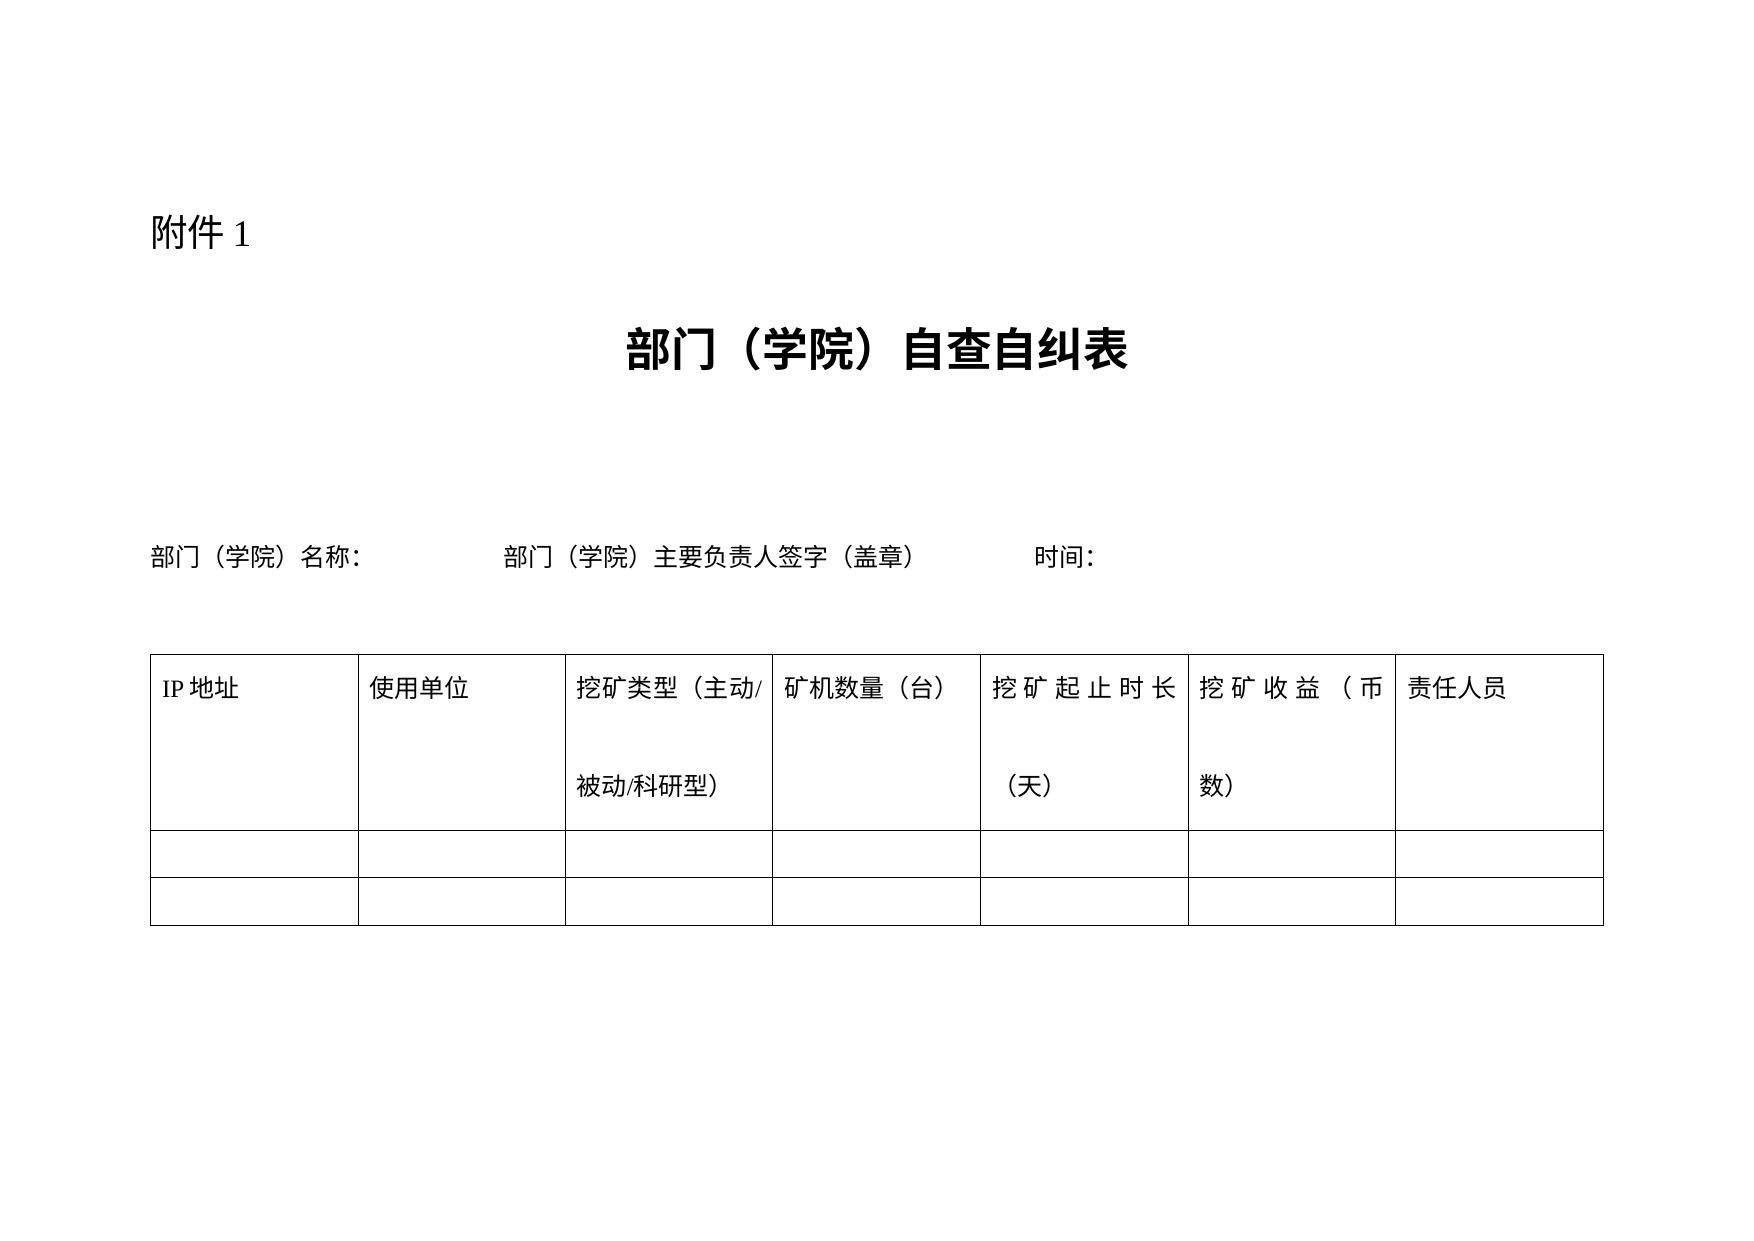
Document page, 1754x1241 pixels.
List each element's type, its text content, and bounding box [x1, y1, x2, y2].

table_cell [359, 878, 565, 925]
table_header 使用单位 [359, 655, 565, 829]
table_cell [566, 831, 772, 877]
table_cell [981, 831, 1188, 877]
table_header 责任人员 [1396, 655, 1603, 829]
table_cell [1396, 831, 1603, 877]
table_cell [1189, 831, 1395, 877]
table_header 挖矿类型（主动/被动/科研型） [566, 655, 772, 829]
table_header 挖矿起止时长（天） [981, 655, 1188, 829]
table_cell [151, 878, 358, 925]
table_cell [981, 878, 1188, 925]
table_cell [1189, 878, 1395, 925]
text 部门（学院）名称： 部门（学院）主要负责人签字（盖章） 时间： [150, 523, 1604, 588]
table_header 矿机数量（台） [773, 655, 980, 829]
table_header IP地址 [151, 655, 358, 829]
table_cell [566, 878, 772, 925]
subtitle 部门（学院）自查自纠表 [150, 298, 1604, 396]
text 附件1 [150, 198, 1604, 263]
table_cell [1396, 878, 1603, 925]
table_cell [773, 831, 980, 877]
table_cell [359, 831, 565, 877]
table_cell [151, 831, 358, 877]
table_header 挖矿收益（币数） [1189, 655, 1395, 829]
table_cell [773, 878, 980, 925]
